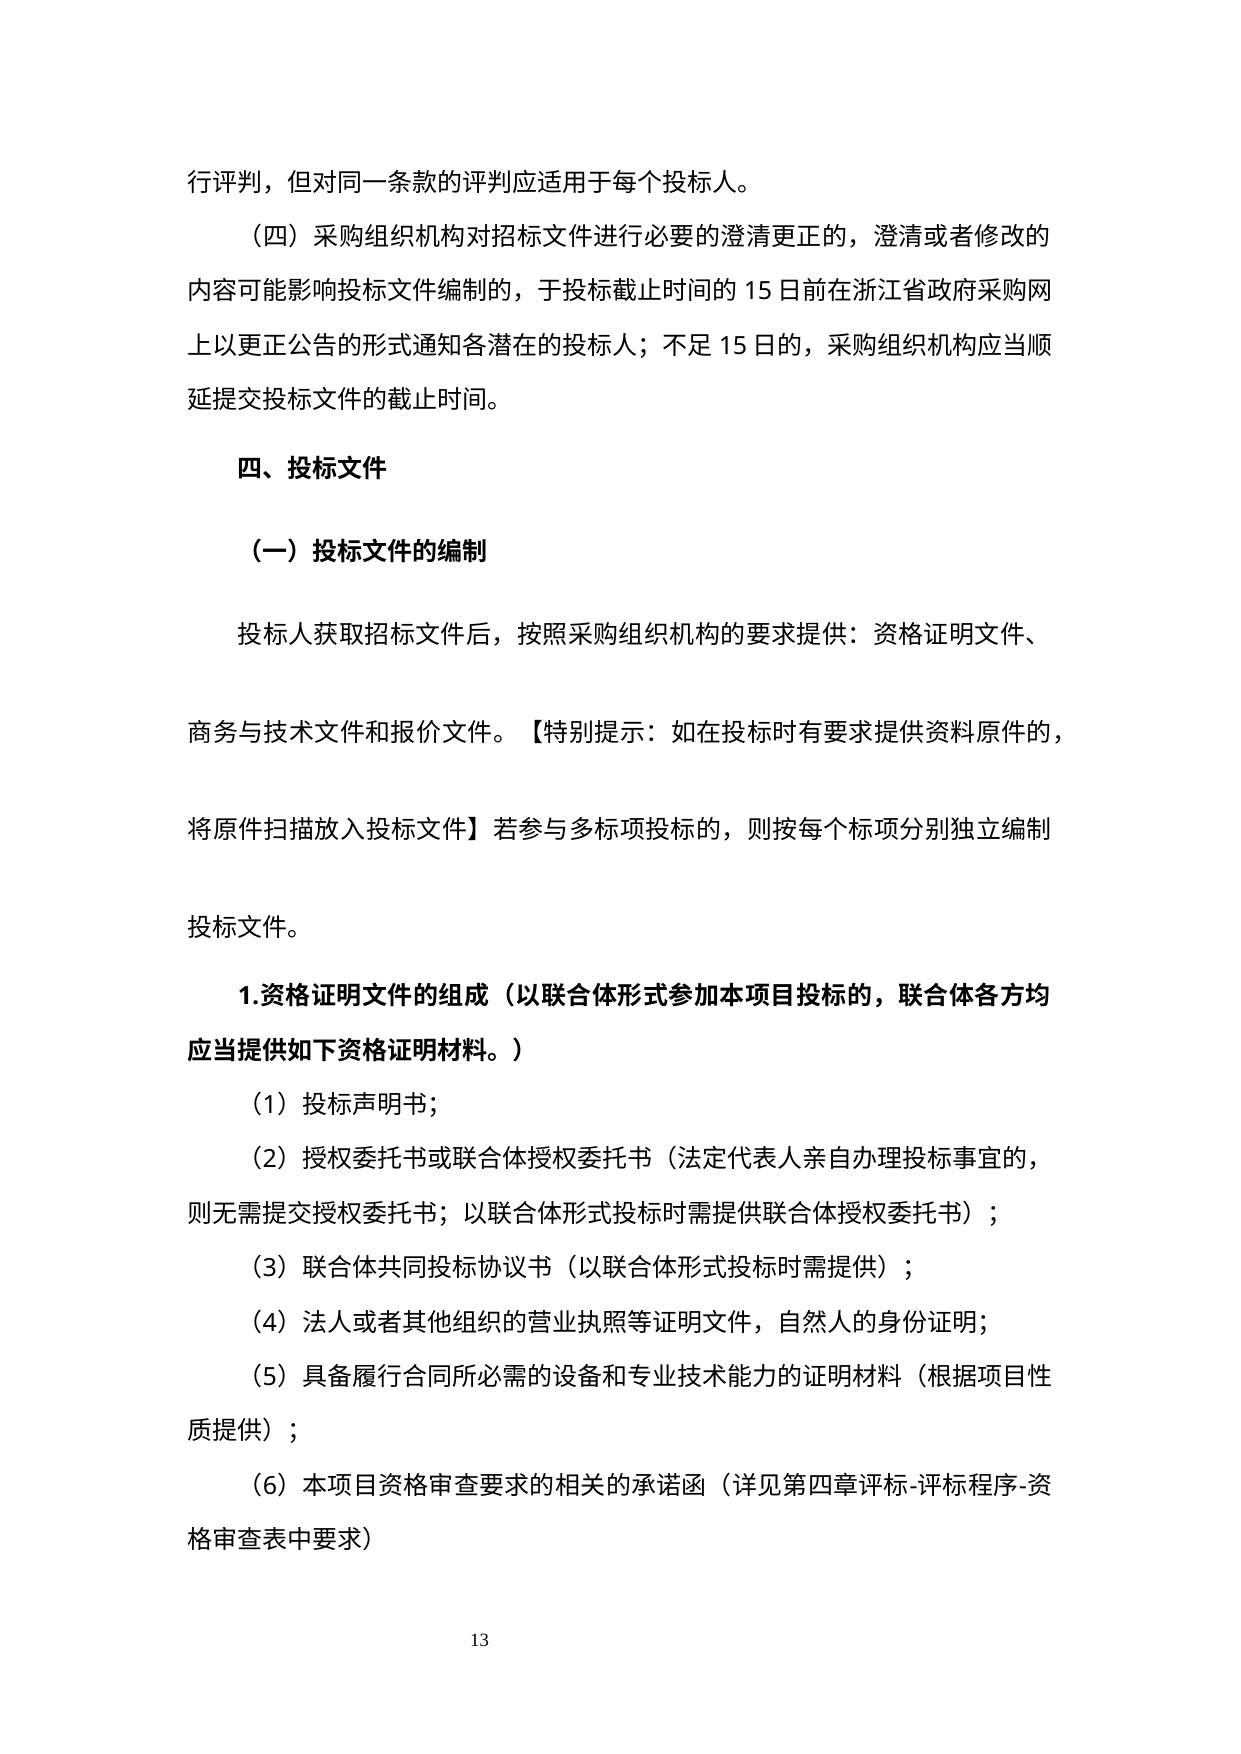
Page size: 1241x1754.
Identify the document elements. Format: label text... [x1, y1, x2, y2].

text （4）法人或者其他组织的营业执照等证明文件，自然人的身份证明； [187, 1302, 1053, 1338]
text （5）具备履行合同所必需的设备和专业技术能力的证明材料（根据项目性质提供）； [187, 1356, 1053, 1447]
text （一）投标文件的编制 [187, 517, 1053, 582]
text 四、投标文件 [187, 434, 1053, 499]
text （3）联合体共同投标协议书（以联合体形式投标时需提供）； [187, 1248, 1053, 1284]
text 投标人获取招标文件后，按照采购组织机构的要求提供：资格证明文件、商务与技术文件和报价文件。【特别提示：如在投标时有要求提供资料原件的，将原件扫描放入投标文件】若参与多标项投标的，则按每个标项分别独立编制投标文件。 [187, 600, 1053, 958]
text （1）投标声明书； [187, 1084, 1053, 1121]
text （2）授权委托书或联合体授权委托书（法定代表人亲自办理投标事宜的，则无需提交授权委托书；以联合体形式投标时需提供联合体授权委托书）； [187, 1139, 1053, 1229]
text 1.资格证明文件的组成（以联合体形式参加本项目投标的，联合体各方均应当提供如下资格证明材料。） [187, 976, 1053, 1066]
list （四）采购组织机构对招标文件进行必要的澄清更正的，澄清或者修改的内容可能影响投标文件编制的，于投标截止时间的15日前在浙江省政府采购网上以更正公告的形式通知各潜在的投标人；不足15日的，采购组织机构应当顺延提交投标文件的截止时间。 [187, 216, 1053, 416]
text （6）本项目资格审查要求的相关的承诺函（详见第四章评标-评标程序-资格审查表中要求） [187, 1465, 1053, 1556]
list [187, 162, 1053, 198]
